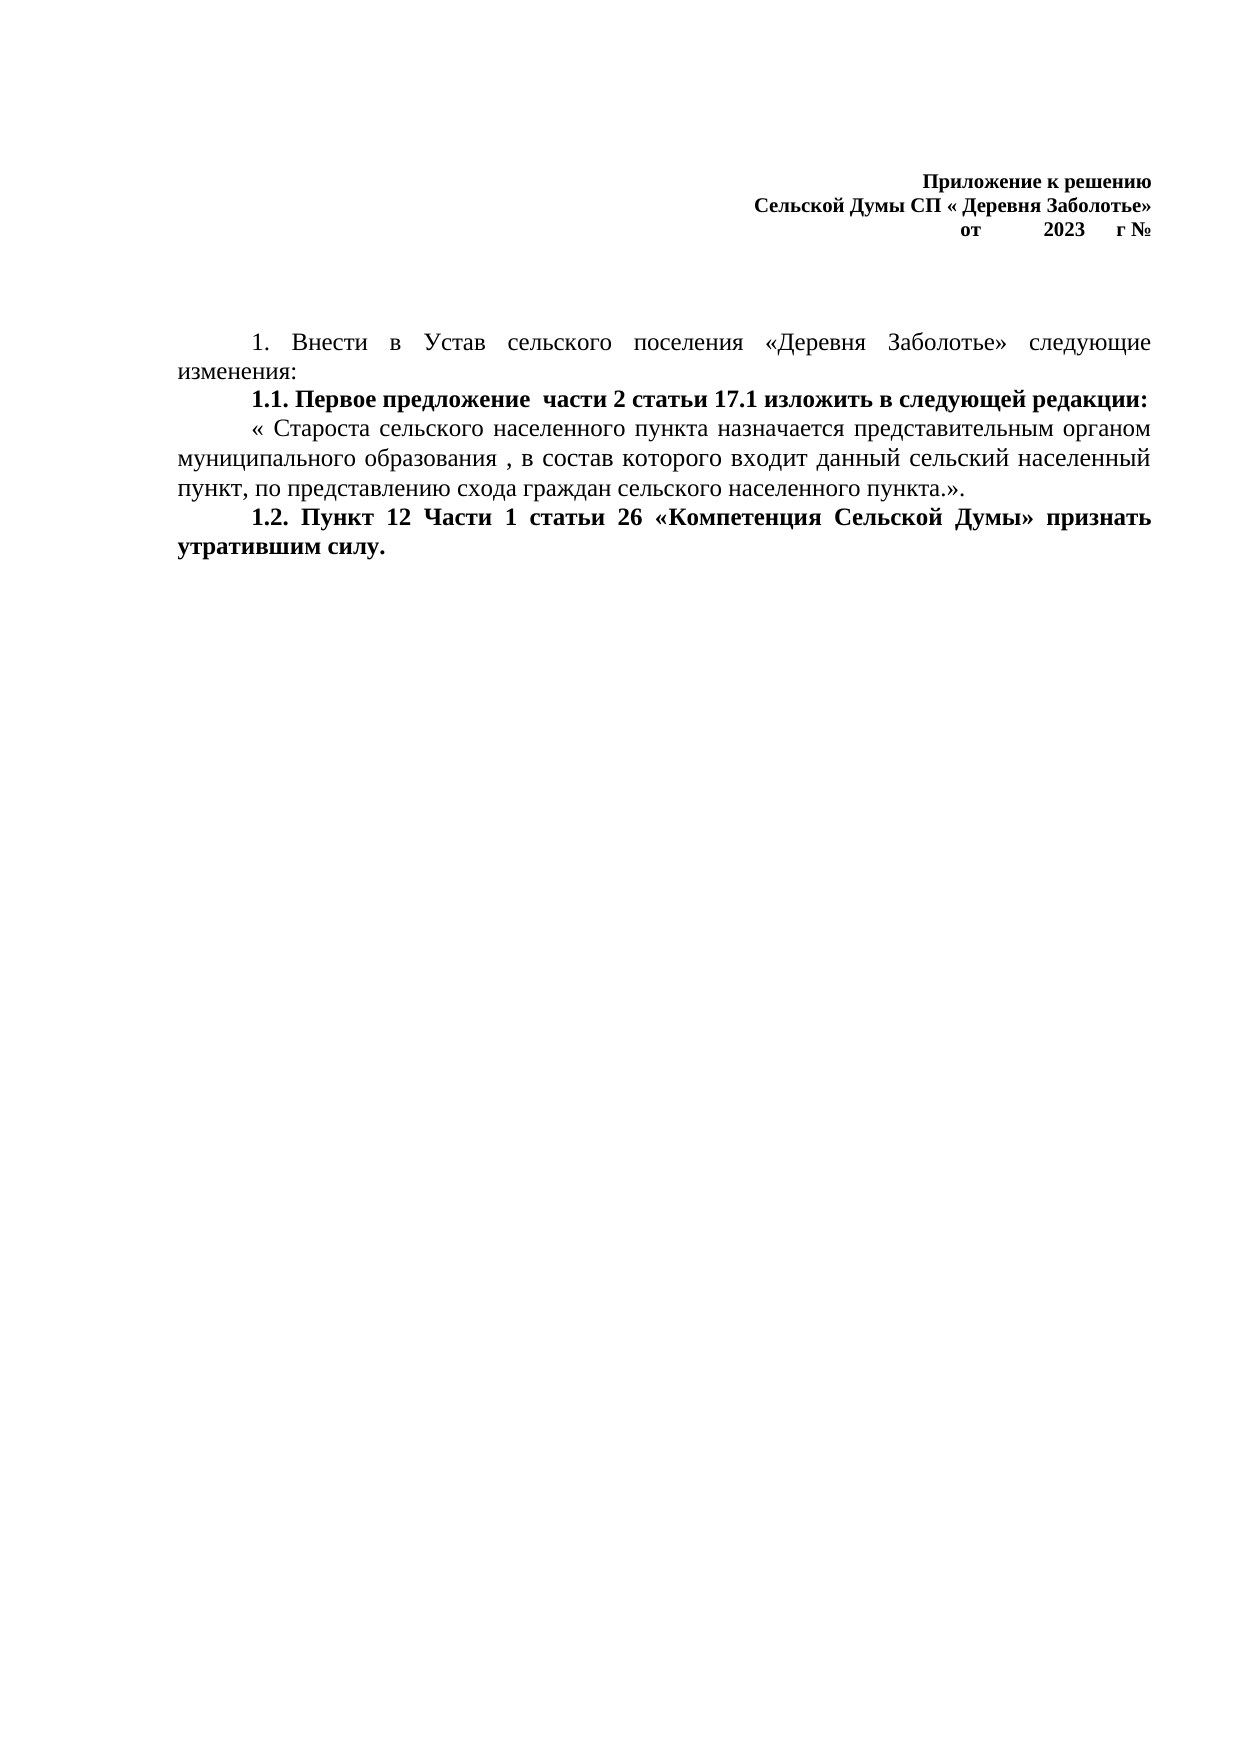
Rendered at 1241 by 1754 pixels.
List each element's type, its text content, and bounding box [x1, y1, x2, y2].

text « Староста сельского населенного пункта назначается представительным органом муниципального образования , в состав которого входит данный сельский населенный пункт, по представлению схода граждан сельского населенного пункта.». [177, 413, 1152, 502]
text 1.1. Первое предложение части 2 статьи 17.1 изложить в следующей редакции: [177, 384, 1152, 413]
text Приложение к решению [177, 168, 1152, 193]
text Сельской Думы СП « Деревня Заболотье» [177, 193, 1152, 217]
text 1. Внести в Устав сельского поселения «Деревня Заболотье» следующие изменения: [177, 327, 1152, 384]
text от 2023 г № [177, 217, 1152, 241]
text 1.2. Пункт 12 Части 1 статьи 26 «Компетенция Сельской Думы» признать утратившим силу. [177, 502, 1152, 559]
